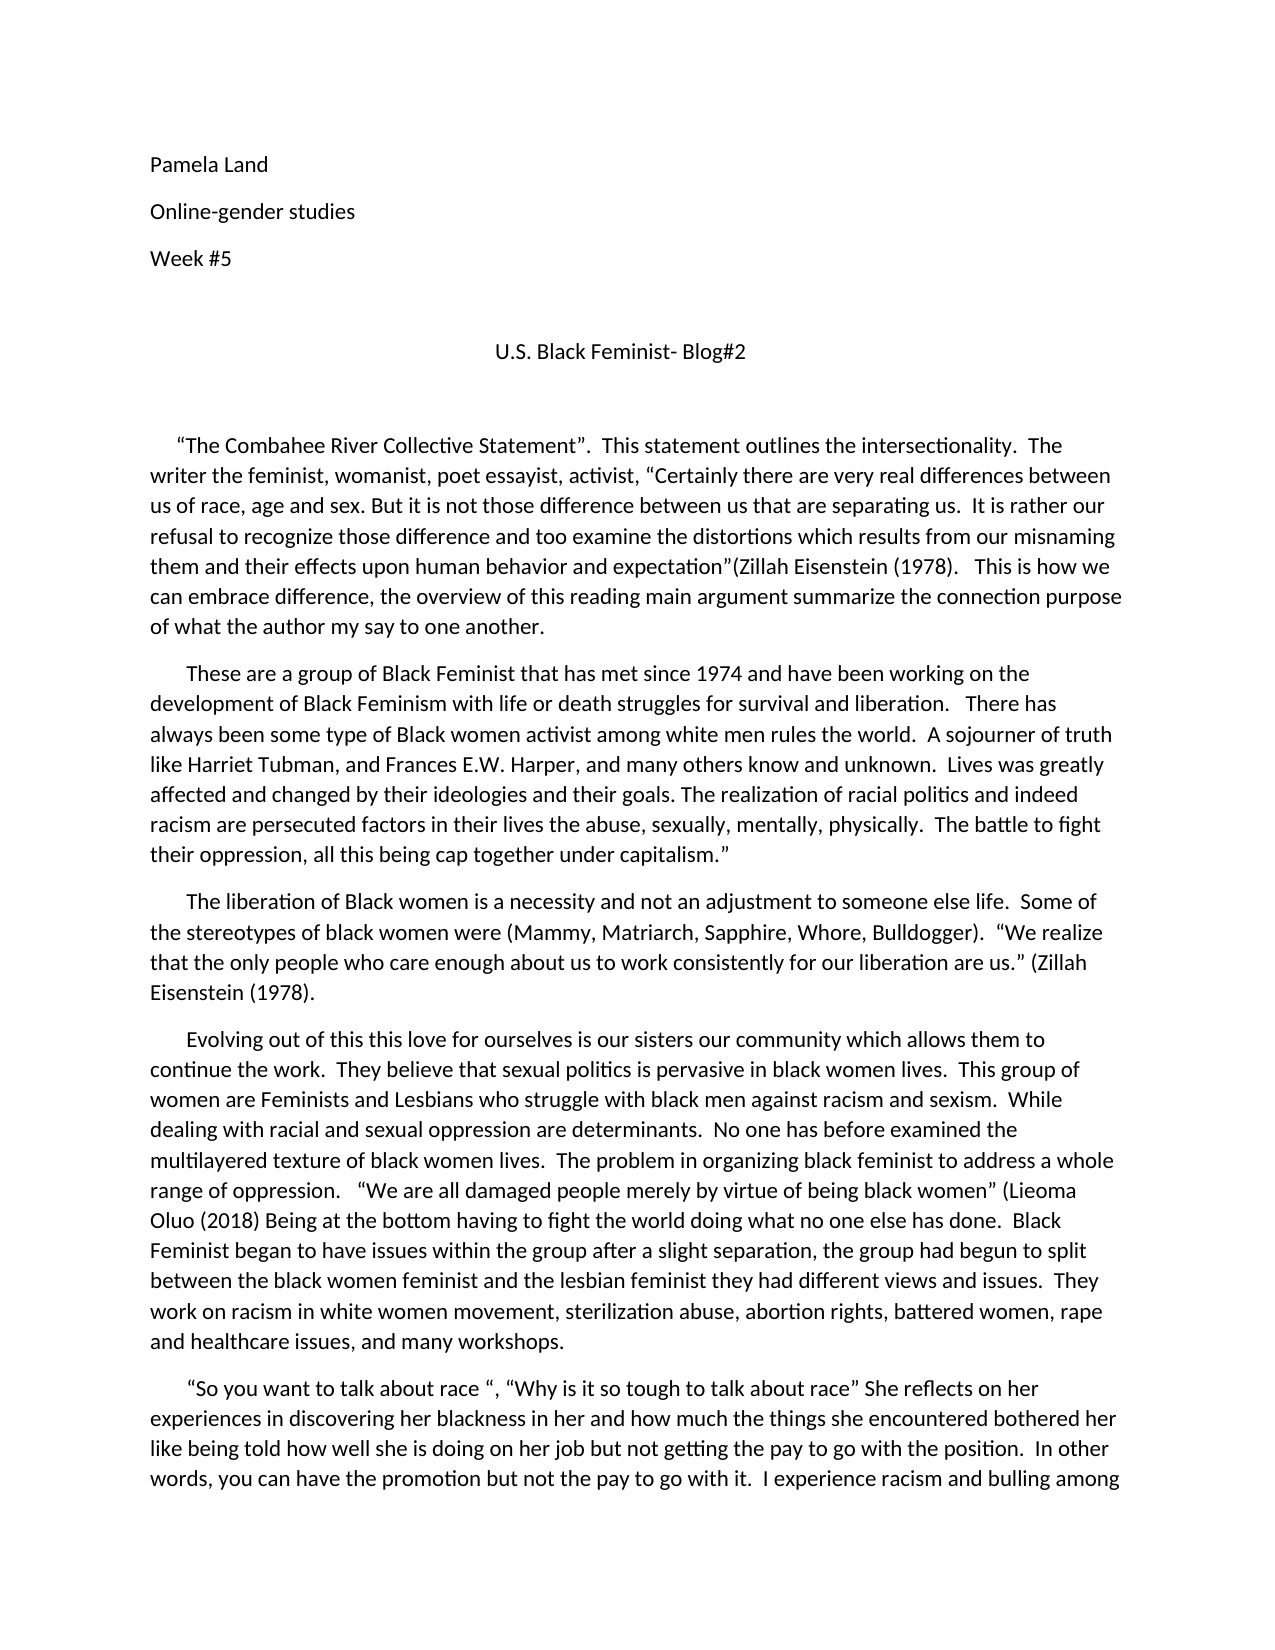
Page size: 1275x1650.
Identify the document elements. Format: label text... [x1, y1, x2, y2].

text U.S. Black Feminist- Blog#2 [150, 337, 1125, 366]
text The liberation of Black women is a necessity and not an adjustment to someone else life. Some of the stereotypes of black women were (Mammy, Matriarch, Sapphire, Whore, Bulldogger). “We realize that the only people who care enough about us to work consistently for our liberation are us.” (Zillah Eisenstein (1978). [150, 887, 1125, 1006]
text Pamela Land [150, 150, 1125, 178]
text Online-gender studies [150, 197, 1125, 225]
text “The Combahee River Collective Statement”. This statement outlines the intersectionality. The writer the feminist, womanist, poet essayist, activist, “Certainly there are very real differences between us of race, age and sex. But it is not those difference between us that are separating us. It is rather our refusal to recognize those difference and too examine the distortions which results from our misnaming them and their effects upon human behavior and expectation”(Zillah Eisenstein (1978). This is how we can embrace difference, the overview of this reading main argument summarize the connection purpose of what the author my say to one another. [150, 431, 1125, 641]
text These are a group of Black Feminist that has met since 1974 and have been working on the development of Black Feminism with life or death struggles for survival and liberation. There has always been some type of Black women activist among white men rules the world. A sojourner of truth like Harriet Tubman, and Frances E.W. Harper, and many others know and unknown. Lives was greatly affected and changed by their ideologies and their goals. The realization of racial politics and indeed racism are persecuted factors in their lives the abuse, sexually, mentally, physically. The battle to fight their oppression, all this being cap together under capitalism.” [150, 659, 1125, 869]
text Evolving out of this this love for ourselves is our sisters our community which allows them to continue the work. They believe that sexual politics is pervasive in black women lives. This group of women are Feminists and Lesbians who struggle with black men against racism and sexism. While dealing with racial and sexual oppression are determinants. No one has before examined the multilayered texture of black women lives. The problem in organizing black feminist to address a whole range of oppression. “We are all damaged people merely by virtue of being black women” (Lieoma Oluo (2018) Being at the bottom having to fight the world doing what no one else has done. Black Feminist began to have issues within the group after a slight separation, the group had begun to split between the black women feminist and the lesbian feminist they had different views and issues. They work on racism in white women movement, sterilization abuse, abortion rights, battered women, rape and healthcare issues, and many workshops. [150, 1025, 1125, 1355]
text Week #5 [150, 244, 1125, 272]
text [150, 1374, 1125, 1493]
